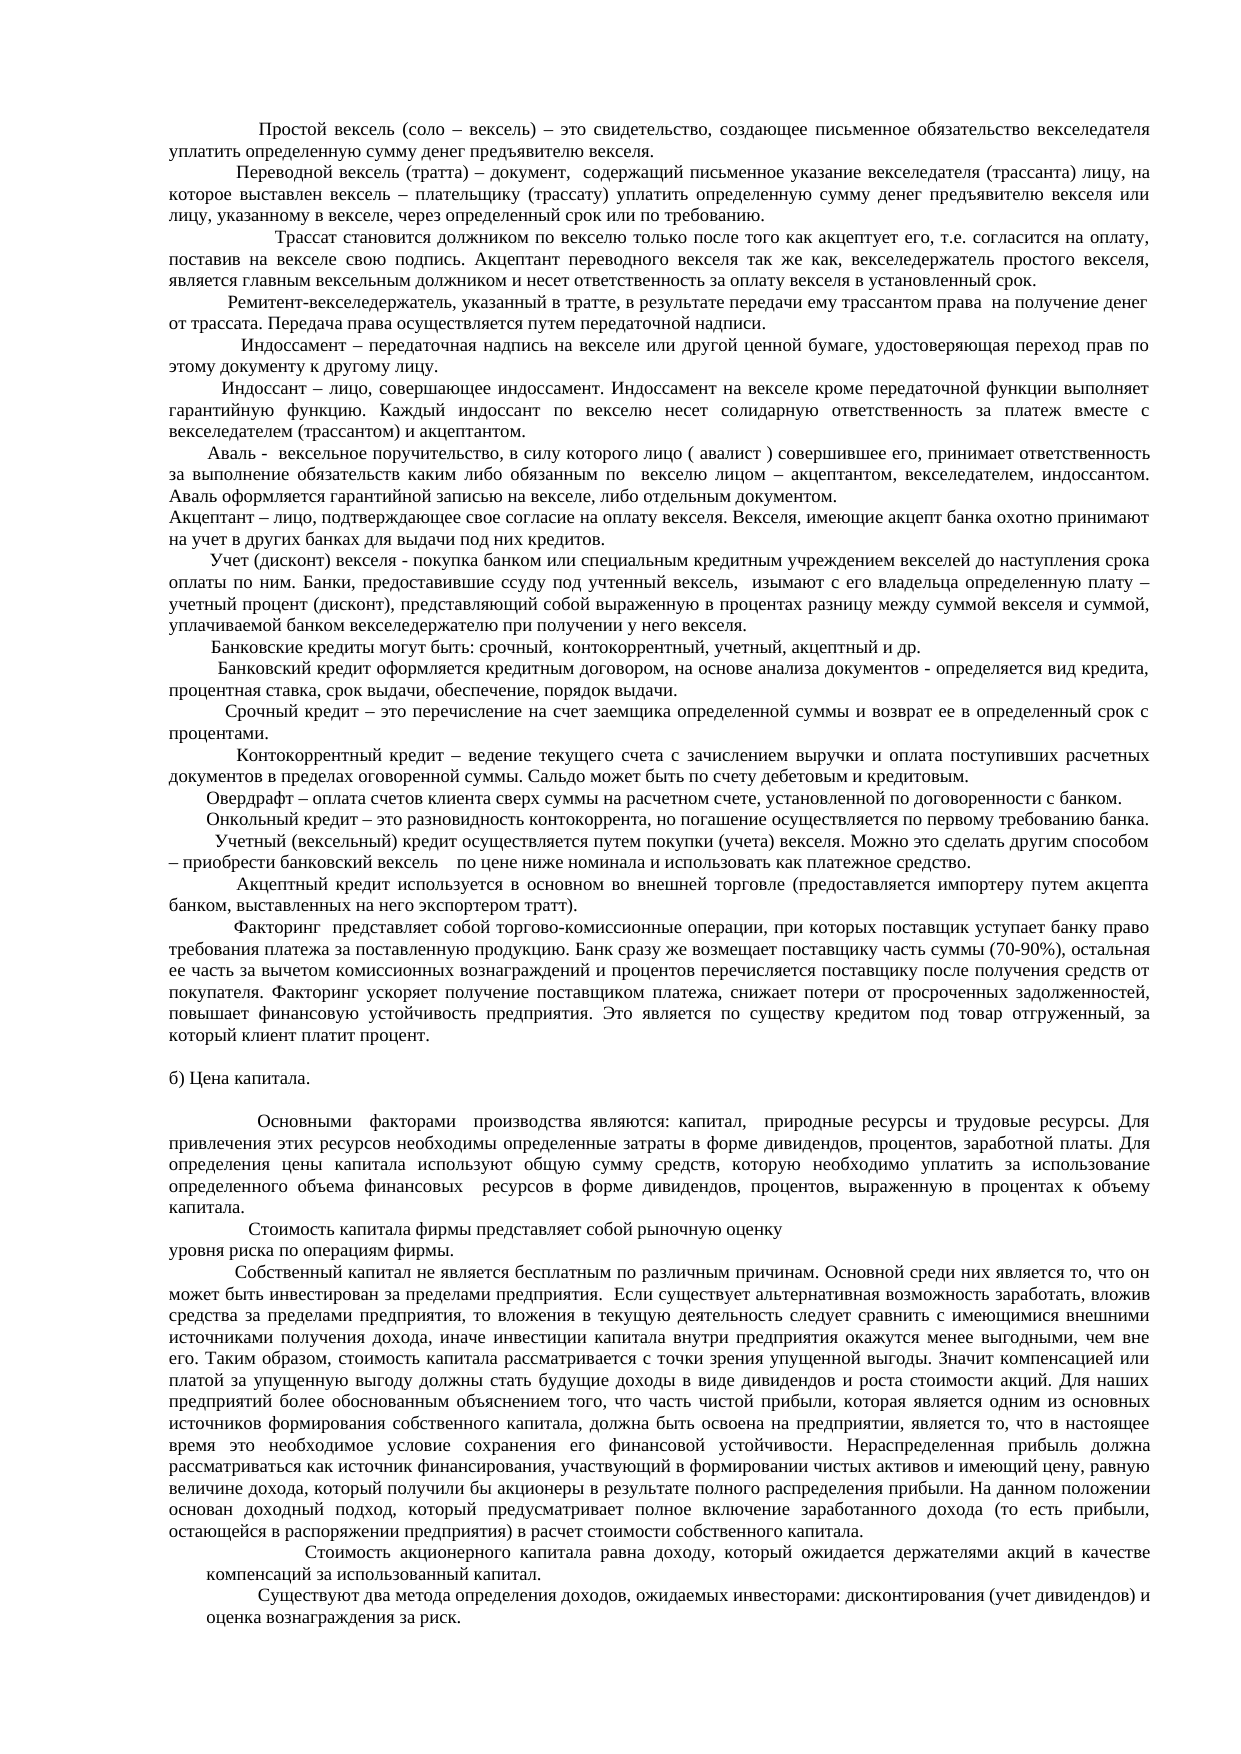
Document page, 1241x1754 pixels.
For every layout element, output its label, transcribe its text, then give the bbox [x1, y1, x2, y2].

text Учет (дисконт) векселя - покупка банком или специальным кредитным учреждением векселей до наступления срока оплаты по ним. Банки, предоставившие ссуду под учтенный вексель, изымают с его владельца определенную плату – учетный процент (дисконт), представляющий собой выраженную в процентах разницу между суммой векселя и суммой, уплачиваемой банком векселедержателю при получении у него векселя. [169, 549, 1152, 636]
text Факторинг представляет собой торгово-комиссионные операции, при которых поставщик уступает банку право требования платежа за поставленную продукцию. Банк сразу же возмещает поставщику часть суммы (70-90%), остальная ее часть за вычетом комиссионных вознаграждений и процентов перечисляется поставщику после получения средств от покупателя. Факторинг ускоряет получение поставщиком платежа, снижает потери от просроченных задолженностей, повышает финансовую устойчивость предприятия. Это является по существу кредитом под товар отгруженный, за который клиент платит процент. [169, 916, 1152, 1045]
text Собственный капитал не является бесплатным по различным причинам. Основной среди них является то, что он может быть инвестирован за пределами предприятия. Если существует альтернативная возможность заработать, вложив средства за пределами предприятия, то вложения в текущую деятельность следует сравнить с имеющимися внешними источниками получения дохода, иначе инвестиции капитала внутри предприятия окажутся менее выгодными, чем вне его. Таким образом, стоимость капитала рассматривается с точки зрения упущенной выгоды. Значит компенсацией или платой за упущенную выгоду должны стать будущие доходы в виде дивидендов и роста стоимости акций. Для наших предприятий более обоснованным объяснением того, что часть чистой прибыли, которая является одним из основных источников формирования собственного капитала, должна быть освоена на предприятии, является то, что в настоящее время это необходимое условие сохранения его финансовой устойчивости. Нераспределенная прибыль должна рассматриваться как источник финансирования, участвующий в формировании чистых активов и имеющий цену, равную величине дохода, который получили бы акционеры в результате полного распределения прибыли. На данном положении основан доходный подход, который предусматривает полное включение заработанного дохода (то есть прибыли, остающейся в распоряжении предприятия) в расчет стоимости собственного капитала. [169, 1261, 1152, 1541]
text Индоссамент – передаточная надпись на векселе или другой ценной бумаге, удостоверяющая переход прав по этому документу к другому лицу. [169, 334, 1152, 377]
text Переводной вексель (тратта) – документ, содержащий письменное указание векселедателя (трассанта) лицу, на которое выставлен вексель – плательщику (трассату) уплатить определенную сумму денег предъявителю векселя или лицу, указанному в векселе, через определенный срок или по требованию. [169, 161, 1152, 226]
text Акцептный кредит используется в основном во внешней торговле (предоставляется импортеру путем акцепта банком, выставленных на него экспортером тратт). [169, 873, 1152, 916]
text Срочный кредит – это перечисление на счет заемщика определенной суммы и возврат ее в определенный срок с процентами. [169, 700, 1152, 743]
text Стоимость капитала фирмы представляет собой рыночную оценку [206, 1218, 1152, 1239]
text Овердрафт – оплата счетов клиента сверх суммы на расчетном счете, установленной по договоренности с банком. [169, 787, 1152, 808]
text Онкольный кредит – это разновидность контокоррента, но погашение осуществляется по первому требованию банка. [169, 808, 1152, 830]
text Трассат становится должником по векселю только после того как акцептует его, т.е. согласится на оплату, поставив на векселе свою подпись. Акцептант переводного векселя так же как, векселедержатель простого векселя, является главным вексельным должником и несет ответственность за оплату векселя в установленный срок. [169, 226, 1152, 291]
text Акцептант – лицо, подтверждающее свое согласие на оплату векселя. Векселя, имеющие акцепт банка охотно принимают на учет в других банках для выдачи под них кредитов. [169, 506, 1152, 549]
text Аваль - вексельное поручительство, в силу которого лицо ( авалист ) совершившее его, принимает ответственность за выполнение обязательств каким либо обязанным по векселю лицом – акцептантом, векселедателем, индоссантом. Аваль оформляется гарантийной записью на векселе, либо отдельным документом. [169, 442, 1152, 506]
text Банковский кредит оформляется кредитным договором, на основе анализа документов - определяется вид кредита, процентная ставка, срок выдачи, обеспечение, порядок выдачи. [169, 657, 1152, 700]
text Основными факторами производства являются: капитал, природные ресурсы и трудовые ресурсы. Для привлечения этих ресурсов необходимы определенные затраты в форме дивидендов, процентов, заработной платы. Для определения цены капитала используют общую сумму средств, которую необходимо уплатить за использование определенного объема финансовых ресурсов в форме дивидендов, процентов, выраженную в процентах к объему капитала. [169, 1110, 1152, 1218]
text б) Цена капитала. [169, 1067, 1152, 1088]
text Существуют два метода определения доходов, ожидаемых инвесторами: дисконтирования (учет дивидендов) и оценка вознаграждения за риск. [206, 1584, 1152, 1627]
text Учетный (вексельный) кредит осуществляется путем покупки (учета) векселя. Можно это сделать другим способом – приобрести банковский вексель по цене ниже номинала и использовать как платежное средство. [169, 830, 1152, 873]
text Стоимость акционерного капитала равна доходу, который ожидается держателями акций в качестве компенсаций за использованный капитал. [206, 1541, 1152, 1584]
text Контокоррентный кредит – ведение текущего счета с зачислением выручки и оплата поступивших расчетных документов в пределах оговоренной суммы. Сальдо может быть по счету дебетовым и кредитовым. [169, 743, 1152, 787]
text Ремитент-векселедержатель, указанный в тратте, в результате передачи ему трассантом права на получение денег от трассата. Передача права осуществляется путем передаточной надписи. [169, 291, 1152, 334]
text Простой вексель (соло – вексель) – это свидетельство, создающее письменное обязательство векселедателя уплатить определенную сумму денег предъявителю векселя. [169, 118, 1152, 161]
text Банковские кредиты могут быть: срочный, контокоррентный, учетный, акцептный и др. [169, 636, 1152, 657]
text уровня риска по операциям фирмы. [169, 1239, 1152, 1261]
text Индоссант – лицо, совершающее индоссамент. Индоссамент на векселе кроме передаточной функции выполняет гарантийную функцию. Каждый индоссант по векселю несет солидарную ответственность за платеж вместе с векселедателем (трассантом) и акцептантом. [169, 377, 1152, 442]
